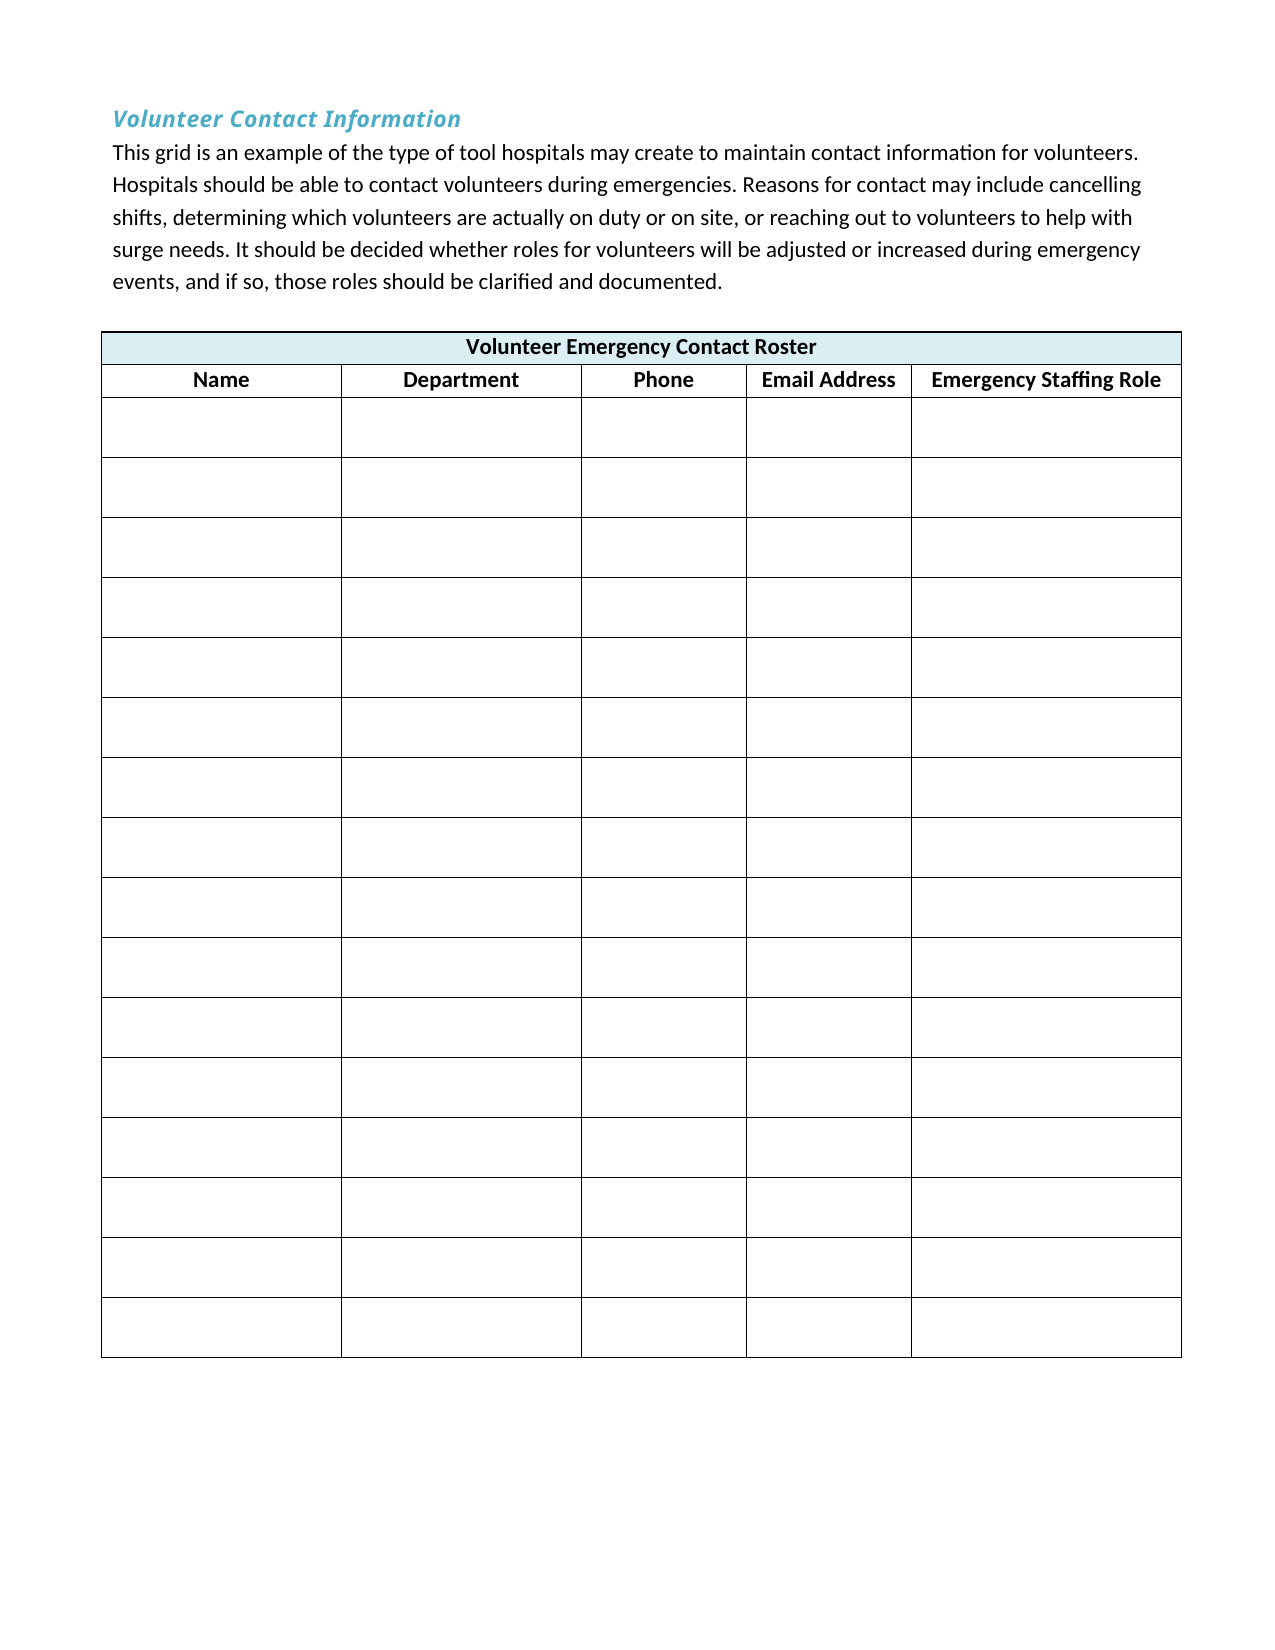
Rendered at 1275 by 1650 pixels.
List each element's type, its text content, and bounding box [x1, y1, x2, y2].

table_cell [102, 818, 341, 877]
table_cell Department [342, 365, 581, 397]
table_cell [582, 578, 746, 637]
table_cell [747, 398, 911, 457]
table_cell [912, 518, 1181, 577]
table_cell [747, 698, 911, 757]
table_cell [342, 578, 581, 637]
table_cell [582, 818, 746, 877]
table_cell [912, 1178, 1181, 1237]
table_cell [912, 818, 1181, 877]
table_cell [102, 758, 341, 817]
table_cell [102, 878, 341, 937]
table_cell [102, 1118, 341, 1177]
table_cell [582, 1118, 746, 1177]
table_cell [342, 818, 581, 877]
table_cell [582, 698, 746, 757]
table_cell [102, 458, 341, 517]
table_cell Emergency Staffing Role [912, 365, 1181, 397]
table_cell [582, 638, 746, 697]
table_cell [102, 578, 341, 637]
table_cell [102, 1238, 341, 1297]
table_cell [747, 758, 911, 817]
table_cell [912, 1118, 1181, 1177]
table_cell [342, 398, 581, 457]
table_cell [582, 1298, 746, 1357]
table_cell [342, 1118, 581, 1177]
table_cell [102, 638, 341, 697]
table_cell [342, 1058, 581, 1117]
table_cell [582, 398, 746, 457]
table_cell [582, 518, 746, 577]
table_cell [102, 938, 341, 997]
table_cell [912, 1058, 1181, 1117]
table_cell [912, 758, 1181, 817]
table_cell [912, 998, 1181, 1057]
table_cell [912, 938, 1181, 997]
table_cell [582, 458, 746, 517]
table_cell [912, 398, 1181, 457]
table_cell [912, 578, 1181, 637]
table_cell [582, 758, 746, 817]
table_cell [747, 518, 911, 577]
table_cell [342, 698, 581, 757]
table_cell [582, 878, 746, 937]
table_cell [912, 638, 1181, 697]
table_cell [342, 1178, 581, 1237]
table_cell [102, 998, 341, 1057]
table_cell [342, 638, 581, 697]
table_cell [582, 1178, 746, 1237]
table_cell [102, 1058, 341, 1117]
table_cell [342, 938, 581, 997]
table_cell [582, 1058, 746, 1117]
table_cell [102, 518, 341, 577]
table_cell [102, 398, 341, 457]
table_cell [582, 938, 746, 997]
table_cell [342, 458, 581, 517]
table_cell [747, 818, 911, 877]
table_cell [102, 1298, 341, 1357]
table_cell [342, 758, 581, 817]
table_cell [342, 998, 581, 1057]
table_cell [912, 1298, 1181, 1357]
table_cell [912, 458, 1181, 517]
table_cell [747, 638, 911, 697]
table_cell Name [102, 365, 341, 397]
table_cell [747, 1178, 911, 1237]
table_cell [342, 878, 581, 937]
table_cell [747, 578, 911, 637]
table_cell [747, 1058, 911, 1117]
table_cell [747, 1238, 911, 1297]
table_cell [747, 878, 911, 937]
table_cell [102, 1178, 341, 1237]
table_cell Email Address [747, 365, 911, 397]
table_cell [747, 998, 911, 1057]
table_cell [342, 1298, 581, 1357]
table_cell [342, 1238, 581, 1297]
table_cell [912, 698, 1181, 757]
table_cell [747, 458, 911, 517]
table_cell [747, 1118, 911, 1177]
table_header Volunteer Emergency Contact Roster [102, 333, 1181, 364]
table_cell [912, 878, 1181, 937]
table_cell [342, 518, 581, 577]
text This grid is an example of the type of tool hospitals may create to maintain contact information for volunteers. Hospitals should be able to contact volunteers during emergencies. Reasons for contact may include cancelling shifts, determining which volunteers are actually on duty or on site, or reaching out to volunteers to help with surge needs. It should be decided whether roles for volunteers will be adjusted or increased during emergency events, and if so, those roles should be clarified and documented. [112, 138, 1162, 295]
table_cell [747, 1298, 911, 1357]
table_cell [102, 698, 341, 757]
table_cell Phone [582, 365, 746, 397]
table_cell [747, 938, 911, 997]
table_cell [582, 1238, 746, 1297]
table_cell [912, 1238, 1181, 1297]
subtitle Volunteer Contact Information [112, 103, 1162, 134]
table_cell [582, 998, 746, 1057]
